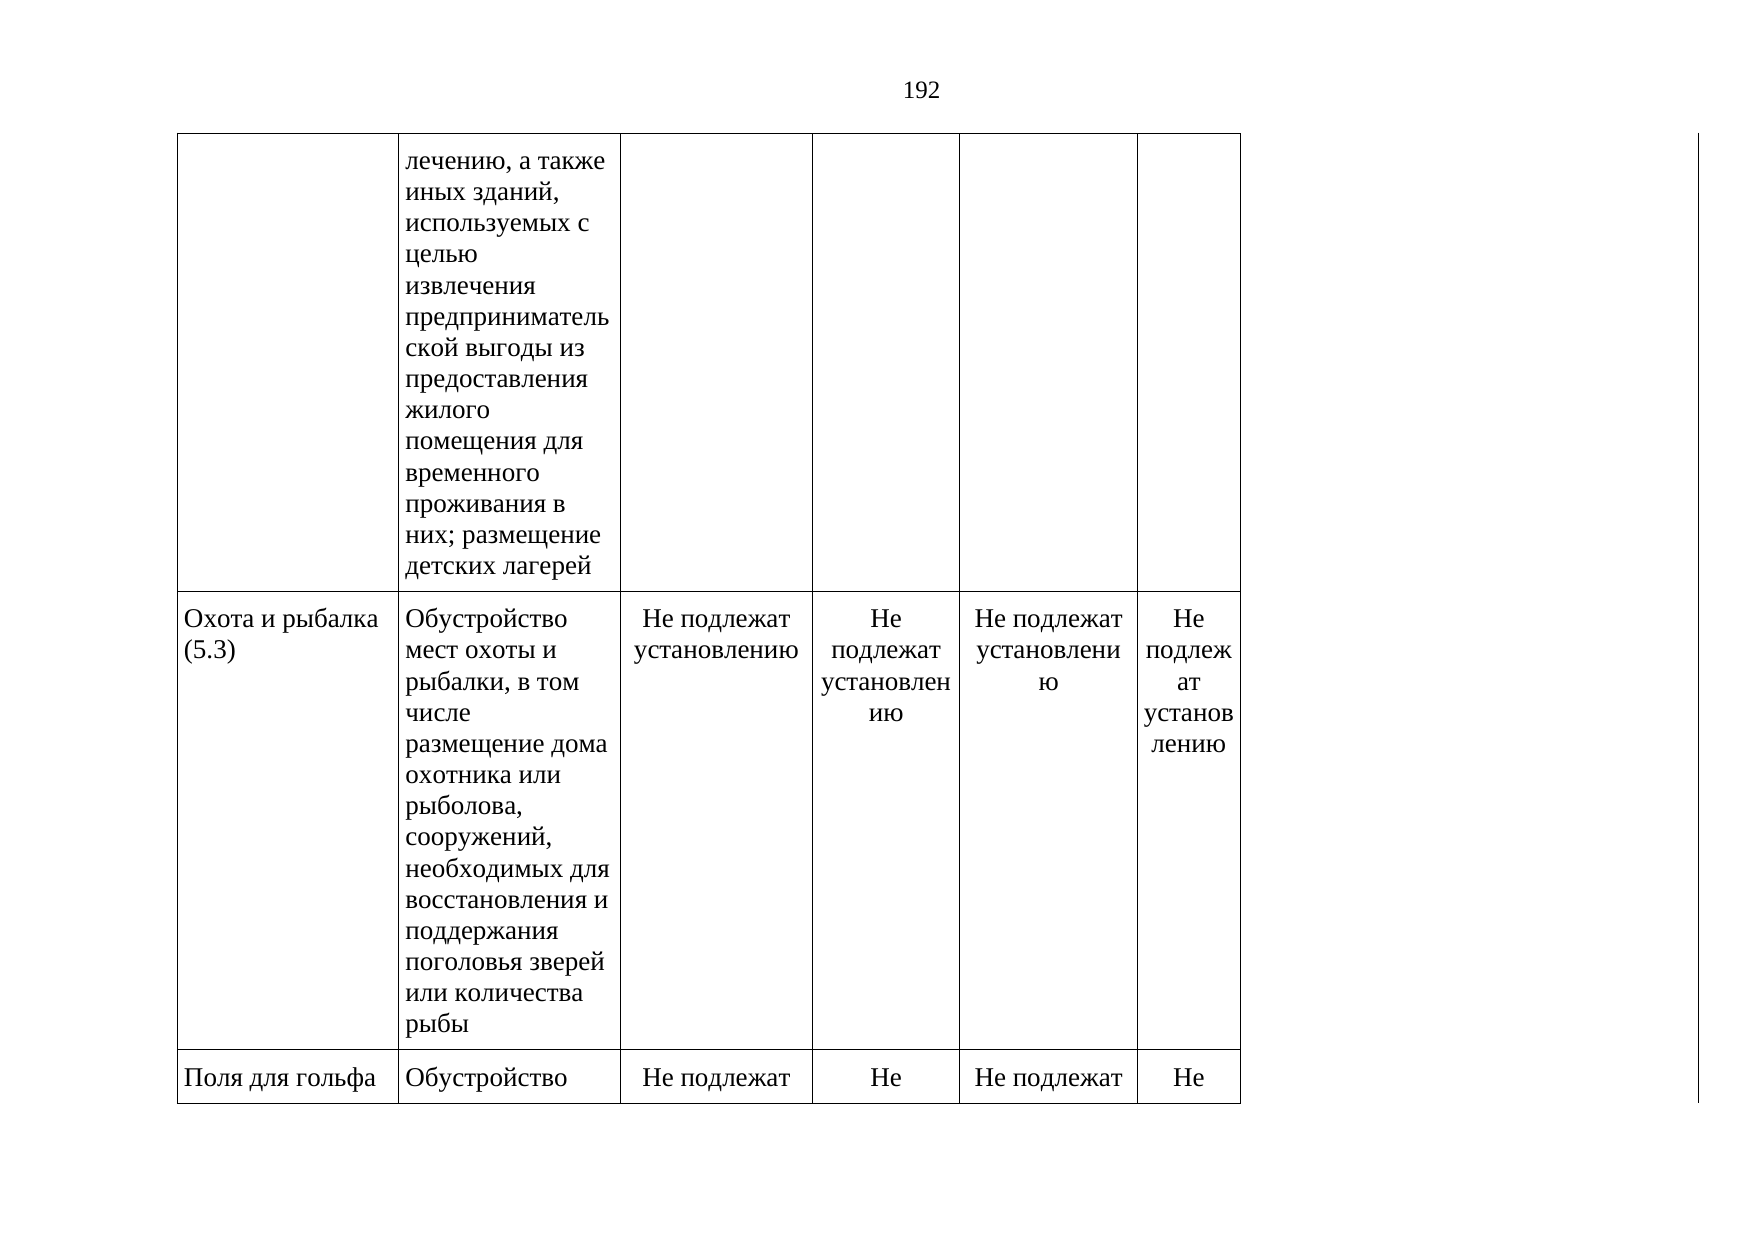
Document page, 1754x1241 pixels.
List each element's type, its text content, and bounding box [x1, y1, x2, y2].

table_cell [399, 134, 620, 591]
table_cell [960, 134, 1137, 591]
table_cell Не подлежат установлению [1138, 592, 1240, 1049]
table_cell Охота и рыбалка (5.3) [178, 592, 398, 1049]
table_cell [960, 1050, 1137, 1103]
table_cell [1138, 134, 1240, 591]
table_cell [399, 1050, 620, 1103]
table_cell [621, 1050, 812, 1103]
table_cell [178, 1050, 398, 1103]
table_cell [178, 134, 398, 591]
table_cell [621, 134, 812, 591]
table_cell Обустройство мест охоты и рыбалки, в том числе размещение дома охотника или рыболова, сооружений, необходимых для восстановления и поддержания поголовья зверей или количества рыбы [399, 592, 620, 1049]
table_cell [1138, 1050, 1240, 1103]
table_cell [813, 134, 959, 591]
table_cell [813, 1050, 959, 1103]
table_cell Не подлежат установлению [813, 592, 959, 1049]
table_cell Не подлежат установлению [960, 592, 1137, 1049]
table_cell Не подлежат установлению [621, 592, 812, 1049]
